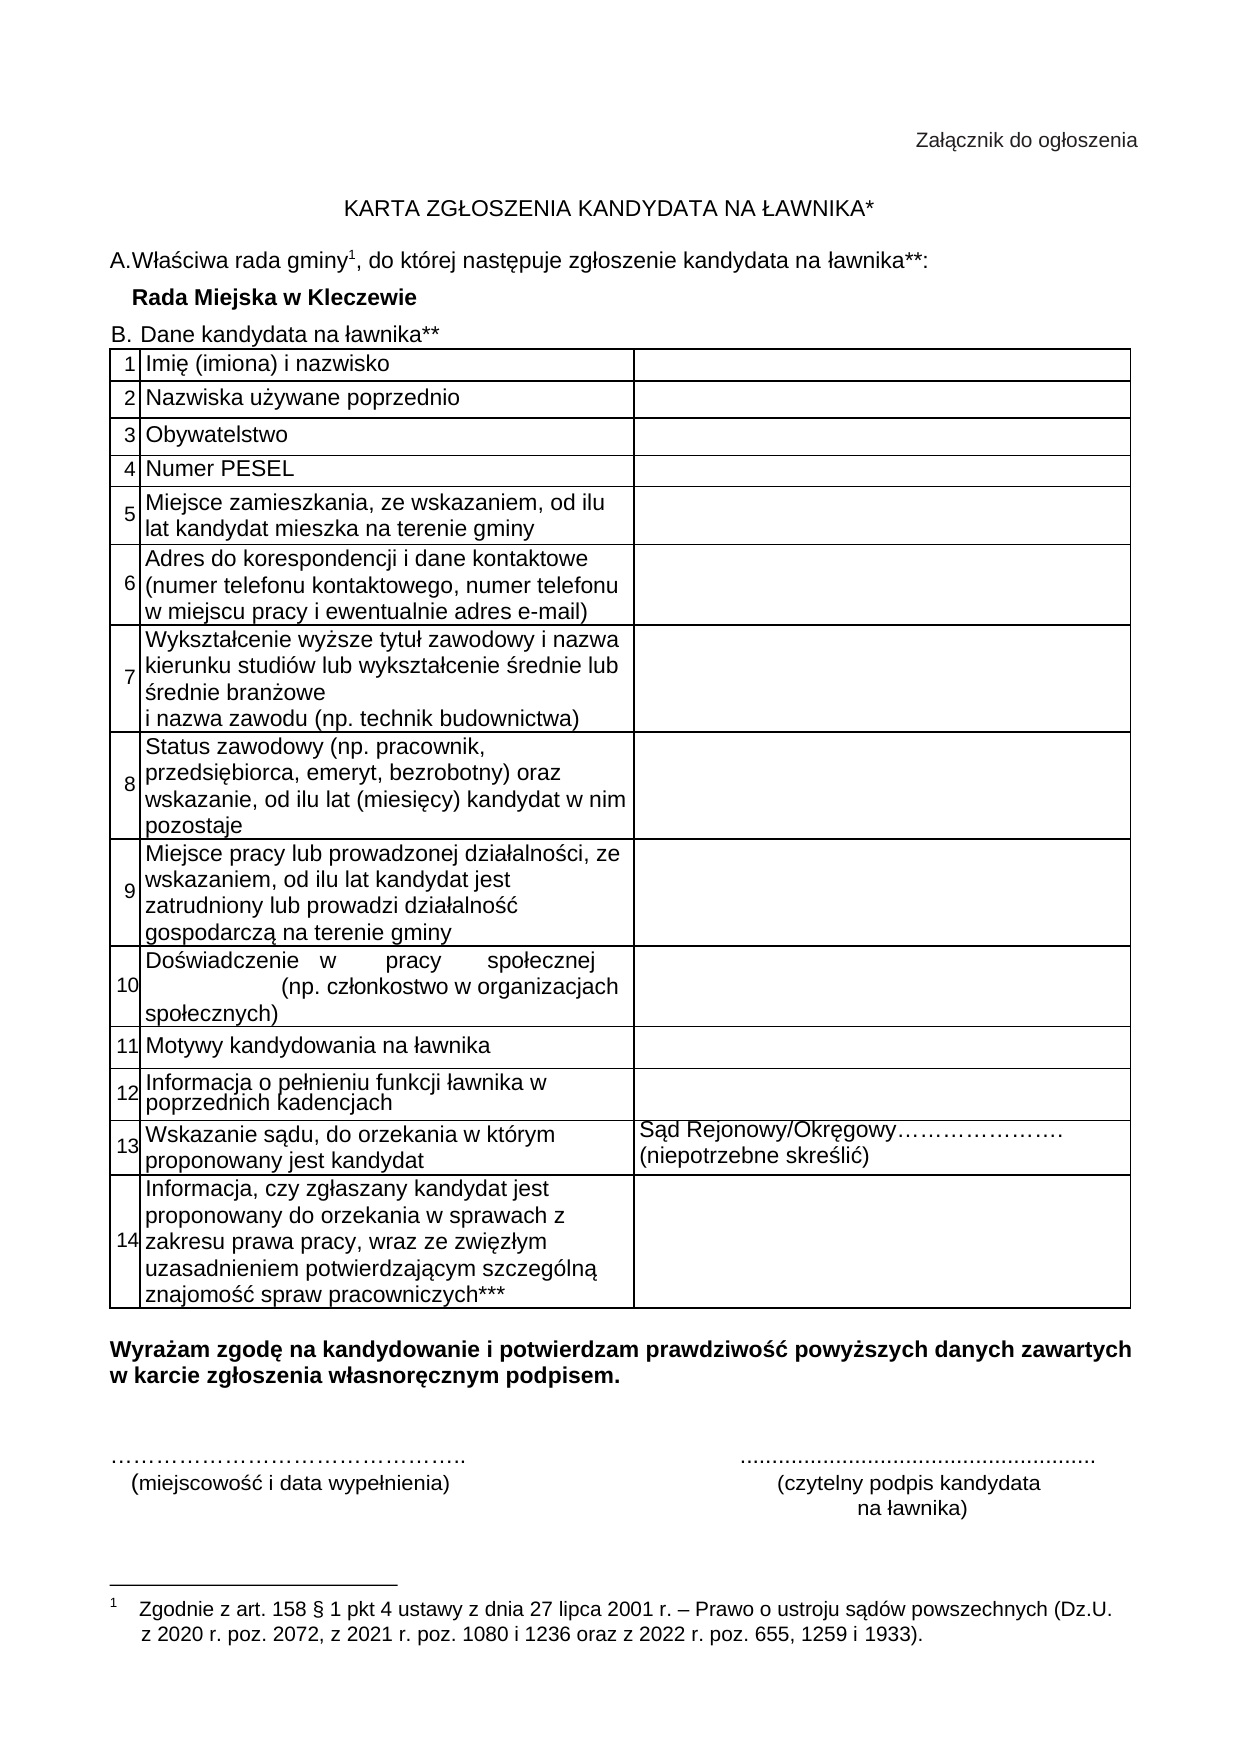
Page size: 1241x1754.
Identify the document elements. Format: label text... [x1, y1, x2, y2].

table_cell 5 [111, 487, 139, 544]
table_cell Sąd Rejonowy/Okręgowy…………………. (niepotrzebne skreślić) [635, 1121, 1130, 1174]
table_cell Informacja o pełnieniu funkcji ławnika w poprzednich kadencjach [141, 1069, 633, 1119]
table_cell [635, 545, 1130, 624]
table_cell 4 [111, 456, 139, 486]
table_cell [635, 840, 1130, 945]
table_cell Numer PESEL [141, 456, 633, 486]
table_cell Miejsce zamieszkania, ze wskazaniem, od ilu lat kandydat mieszka na terenie gminy [141, 487, 633, 544]
table_cell 9 [111, 840, 139, 945]
table_cell [635, 456, 1130, 486]
table_cell [635, 382, 1130, 417]
table_cell Nazwiska używane poprzednio [141, 382, 633, 417]
table_cell Miejsce pracy lub prowadzonej działalności, ze wskazaniem, od ilu lat kandydat jest zatrudniony lub prowadzi działalność gospodarczą na terenie gminy [141, 840, 633, 945]
text ……………………………………….. ........................................................ [109, 1442, 1146, 1468]
table_cell [635, 419, 1130, 454]
table_cell Status zawodowy (np. pracownik, przedsiębiorca, emeryt, bezrobotny) oraz wskazanie, od ilu lat (miesięcy) kandydat w nim pozostaje [141, 733, 633, 838]
table_cell [635, 626, 1130, 731]
text (miejscowość i data wypełnienia) (czytelny podpis kandydata [131, 1469, 1146, 1495]
table_cell Adres do korespondencji i dane kontaktowe (numer telefonu kontaktowego, numer telefonu w miejscu pracy i ewentualnie adres e-mail) [141, 545, 633, 624]
table_cell 2 [111, 382, 139, 417]
table_cell 7 [111, 626, 139, 731]
table_cell Obywatelstwo [141, 419, 633, 454]
table_header [635, 350, 1130, 380]
table_header Imię (imiona) i nazwisko [141, 350, 633, 380]
table_cell [635, 1027, 1130, 1068]
table_cell [635, 733, 1130, 838]
table_cell 12 [111, 1069, 139, 1119]
table_cell [635, 947, 1130, 1026]
table_cell Informacja, czy zgłaszany kandydat jest proponowany do orzekania w sprawach z zakresu prawa pracy, wraz ze zwięzłym uzasadnieniem potwierdzającym szczególną znajomość spraw pracowniczych*** [141, 1176, 633, 1307]
table_cell Wykształcenie wyższe tytuł zawodowy i nazwa kierunku studiów lub wykształcenie średnie lub średnie branżowe i nazwa zawodu (np. technik budownictwa) [141, 626, 633, 731]
text KARTA ZGŁOSZENIA KANDYDATA NA ŁAWNIKA* [343, 194, 1146, 221]
list Rada Miejska w Kleczewie [132, 284, 1146, 311]
table_cell 10 [111, 947, 139, 1026]
list Dane kandydata na ławnika** [111, 321, 1146, 348]
text Załącznik do ogłoszenia [760, 128, 1138, 152]
table_cell Wskazanie sądu, do orzekania w którym proponowany jest kandydat [141, 1121, 633, 1174]
table_cell Motywy kandydowania na ławnika [141, 1027, 633, 1068]
text 1 Zgodnie z art. 158 § 1 pkt 4 ustawy z dnia 27 lipca 2001 r. – Prawo o ustroju sądów powszechnych (Dz.U. z 2020 r. poz. 2072, z 2021 r. poz. 1080 i 1236 oraz z 2022 r. poz. 655, 1259 i 1933). [109, 1582, 1124, 1645]
table_cell [635, 1069, 1130, 1119]
table_cell [635, 1176, 1130, 1307]
text na ławnika) [131, 1496, 1146, 1520]
subtitle Wyrażam zgodę na kandydowanie i potwierdzam prawdziwość powyższych danych zawartych w karcie zgłoszenia własnoręcznym podpisem. [109, 1336, 1146, 1389]
table_cell 11 [111, 1027, 139, 1068]
table_cell 6 [111, 545, 139, 624]
table_cell 8 [111, 733, 139, 838]
table_cell [635, 487, 1130, 544]
table_cell Doświadczenie w pracy społecznej (np. członkostwo w organizacjach społecznych) [141, 947, 633, 1026]
table_cell 14 [111, 1176, 139, 1307]
table_header 1 [111, 350, 139, 380]
list Właściwa rada gminy1, do której następuje zgłoszenie kandydata na ławnika**: [109, 247, 1146, 274]
table_cell 3 [111, 419, 139, 454]
table_cell 13 [111, 1121, 139, 1174]
